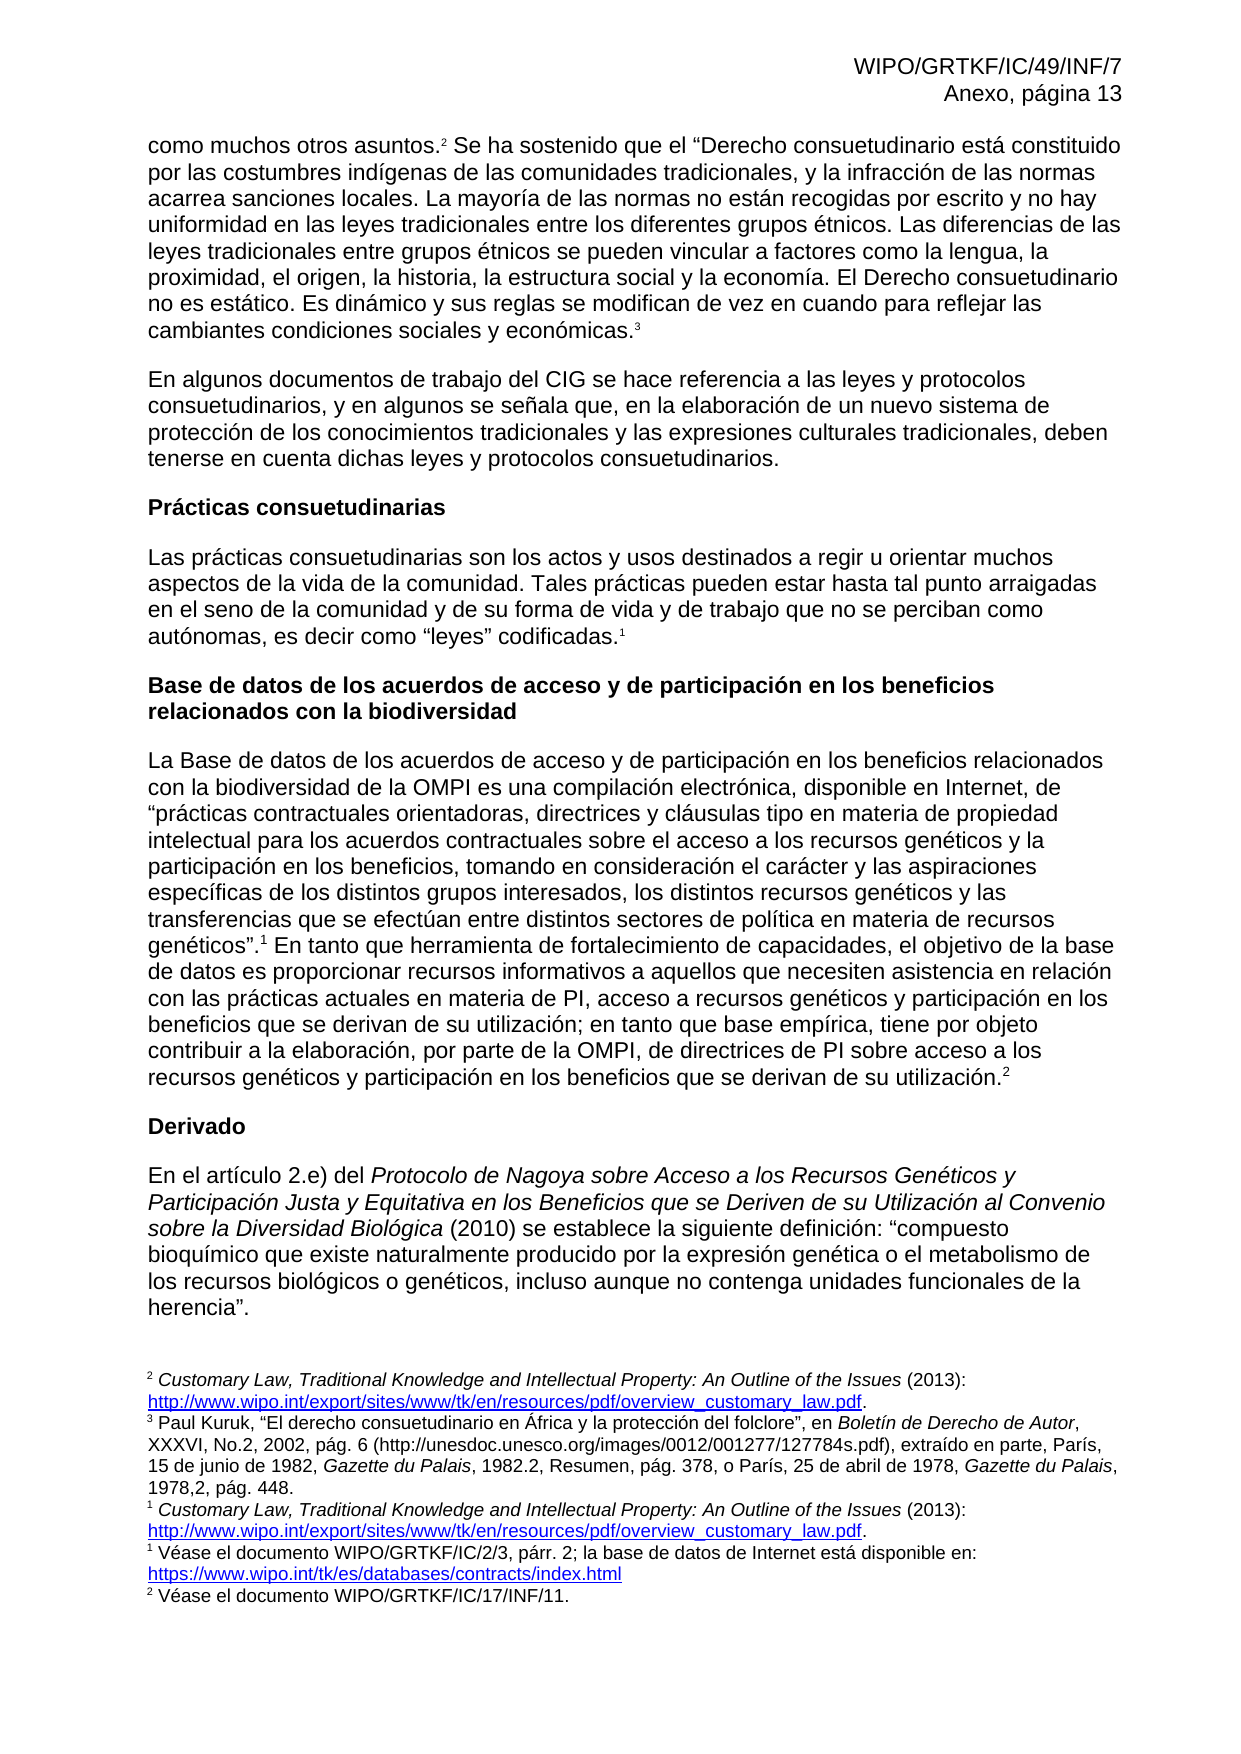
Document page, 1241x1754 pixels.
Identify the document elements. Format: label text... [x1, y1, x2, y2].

text En algunos documentos de trabajo del CIG se hace referencia a las leyes y protocolos consuetudinarios, y en algunos se señala que, en la elaboración de un nuevo sistema de protección de los conocimientos tradicionales y las expresiones culturales tradicionales, deben tenerse en cuenta dichas leyes y protocolos consuetudinarios. [148, 366, 1122, 471]
text La Base de datos de los acuerdos de acceso y de participación en los beneficios relacionados con la biodiversidad de la OMPI es una compilación electrónica, disponible en Internet, de “prácticas contractuales orientadoras, directrices y cláusulas tipo en materia de propiedad intelectual para los acuerdos contractuales sobre el acceso a los recursos genéticos y la participación en los beneficios, tomando en consideración el carácter y las aspiraciones específicas de los distintos grupos interesados, los distintos recursos genéticos y las transferencias que se efectúan entre distintos sectores de política en materia de recursos genéticos”. En tanto que herramienta de fortalecimiento de capacidades, el objetivo de la base de datos es proporcionar recursos informativos a aquellos que necesiten asistencia en relación con las prácticas actuales en materia de PI, acceso a recursos genéticos y participación en los beneficios que se derivan de su utilización; en tanto que base empírica, tiene por objeto contribuir a la elaboración, por parte de la OMPI, de directrices de PI sobre acceso a los recursos genéticos y participación en los beneficios que se derivan de su utilización. [148, 747, 1122, 1090]
subtitle Prácticas consuetudinarias [148, 494, 1122, 521]
subtitle Derivado [148, 1113, 1122, 1139]
text Las prácticas consuetudinarias son los actos y usos destinados a regir u orientar muchos aspectos de la vida de la comunidad. Tales prácticas pueden estar hasta tal punto arraigadas en el seno de la comunidad y de su forma de vida y de trabajo que no se perciban como autónomas, es decir como “leyes” codificadas. [148, 543, 1122, 649]
subtitle Base de datos de los acuerdos de acceso y de participación en los beneficios relacionados con la biodiversidad [148, 672, 1122, 724]
text En el artículo 2.e) del Protocolo de Nagoya sobre Acceso a los Recursos Genéticos y Participación Justa y Equitativa en los Beneficios que se Deriven de su Utilización al Convenio sobre la Diversidad Biológica (2010) se establece la siguiente definición: “compuesto bioquímico que existe naturalmente producido por la expresión genética o el metabolismo de los recursos biológicos o genéticos, incluso aunque no contenga unidades funcionales de la herencia”. [148, 1162, 1122, 1320]
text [148, 132, 1122, 343]
